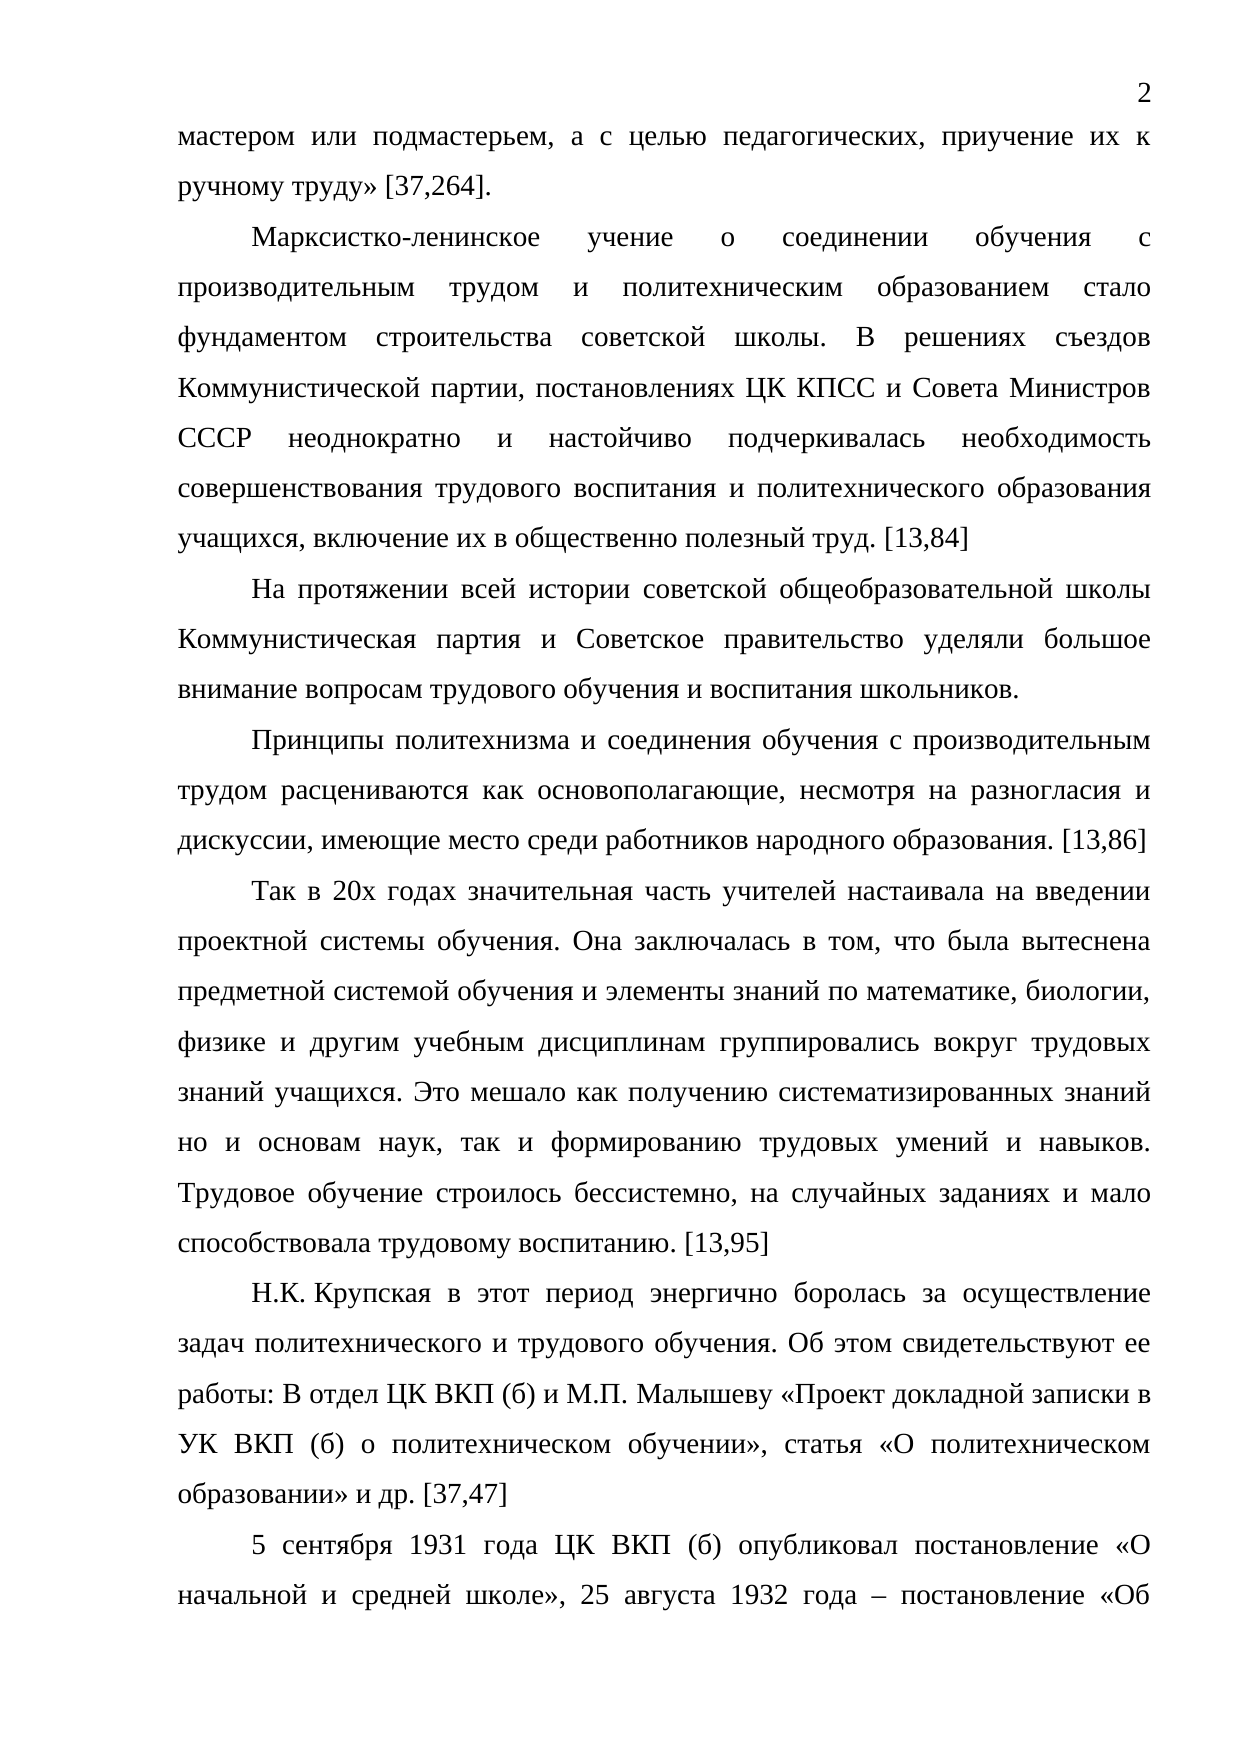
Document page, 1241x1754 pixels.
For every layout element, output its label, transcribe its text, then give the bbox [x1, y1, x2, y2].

text Так в 20х годах значительная часть учителей настаивала на введении проектной системы обучения. Она заключалась в том, что была вытеснена предметной системой обучения и элементы знаний по математике, биологии, физике и другим учебным дисциплинам группировались вокруг трудовых знаний учащихся. Это мешало как получению систематизированных знаний но и основам наук, так и формированию трудовых умений и навыков. Трудовое обучение строилось бессистемно, на случайных заданиях и мало способствовала трудовому воспитанию. [13,95] [177, 873, 1152, 1258]
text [177, 118, 1152, 202]
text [177, 1527, 1152, 1611]
text Марксистко-ленинское учение о соединении обучения с производительным трудом и политехническим образованием стало фундаментом строительства советской школы. В решениях съездов Коммунистической партии, постановлениях ЦК КПСС и Совета Министров СССР неоднократно и настойчиво подчеркивалась необходимость совершенствования трудового воспитания и политехнического образования учащихся, включение их в общественно полезный труд. [13,84] [177, 219, 1152, 554]
text Принципы политехнизма и соединения обучения с производительным трудом расцениваются как основополагающие, несмотря на разногласия и дискуссии, имеющие место среди работников народного образования. [13,86] [177, 722, 1152, 856]
text Н.К. Крупская в этот период энергично боролась за осуществление задач политехнического и трудового обучения. Об этом свидетельствуют ее работы: В отдел ЦК ВКП (б) и М.П. Малышеву «Проект докладной записки в УК ВКП (б) о политехническом обучении», статья «О политехническом образовании» и др. [37,47] [177, 1275, 1152, 1510]
text На протяжении всей истории советской общеобразовательной школы Коммунистическая партия и Советское правительство уделяли большое внимание вопросам трудового обучения и воспитания школьников. [177, 571, 1152, 705]
